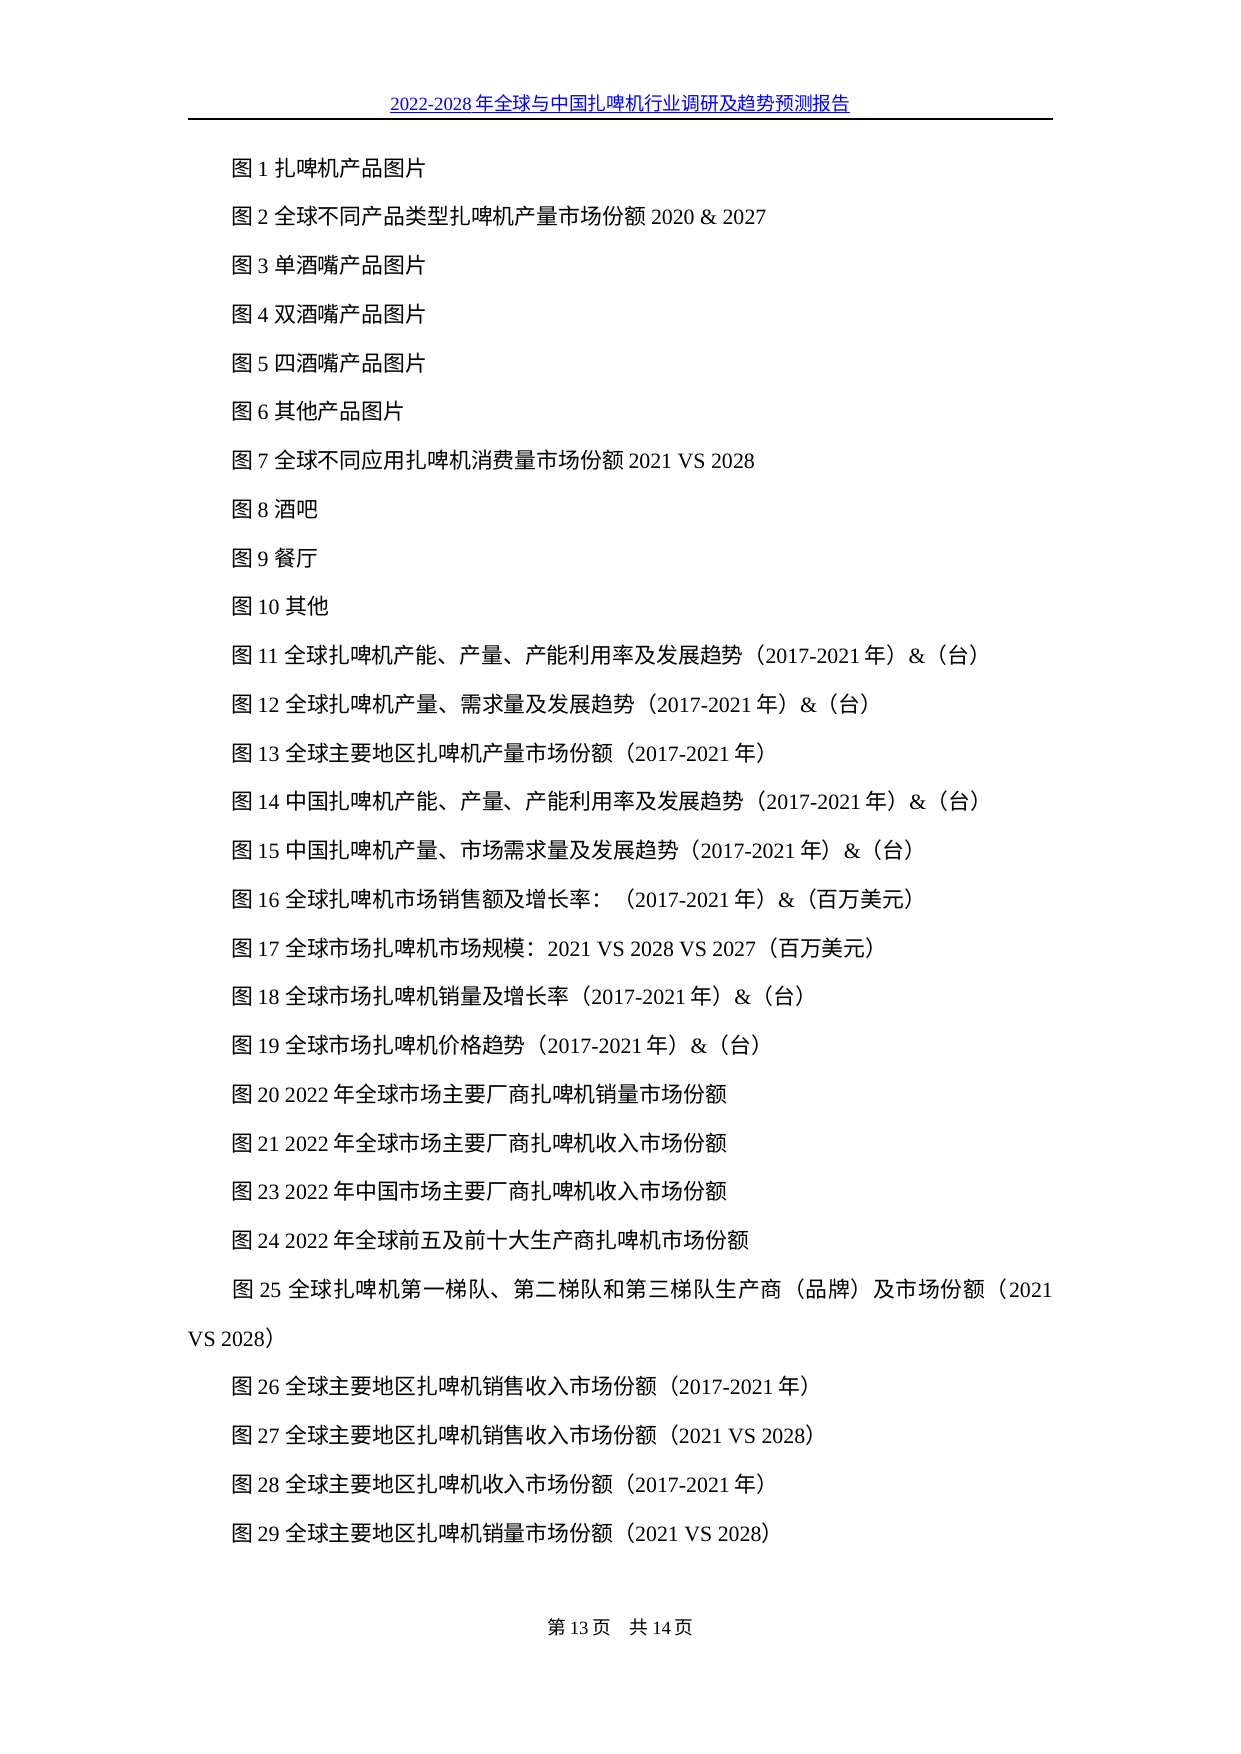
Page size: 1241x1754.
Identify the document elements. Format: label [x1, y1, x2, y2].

text [187, 150, 1053, 1548]
